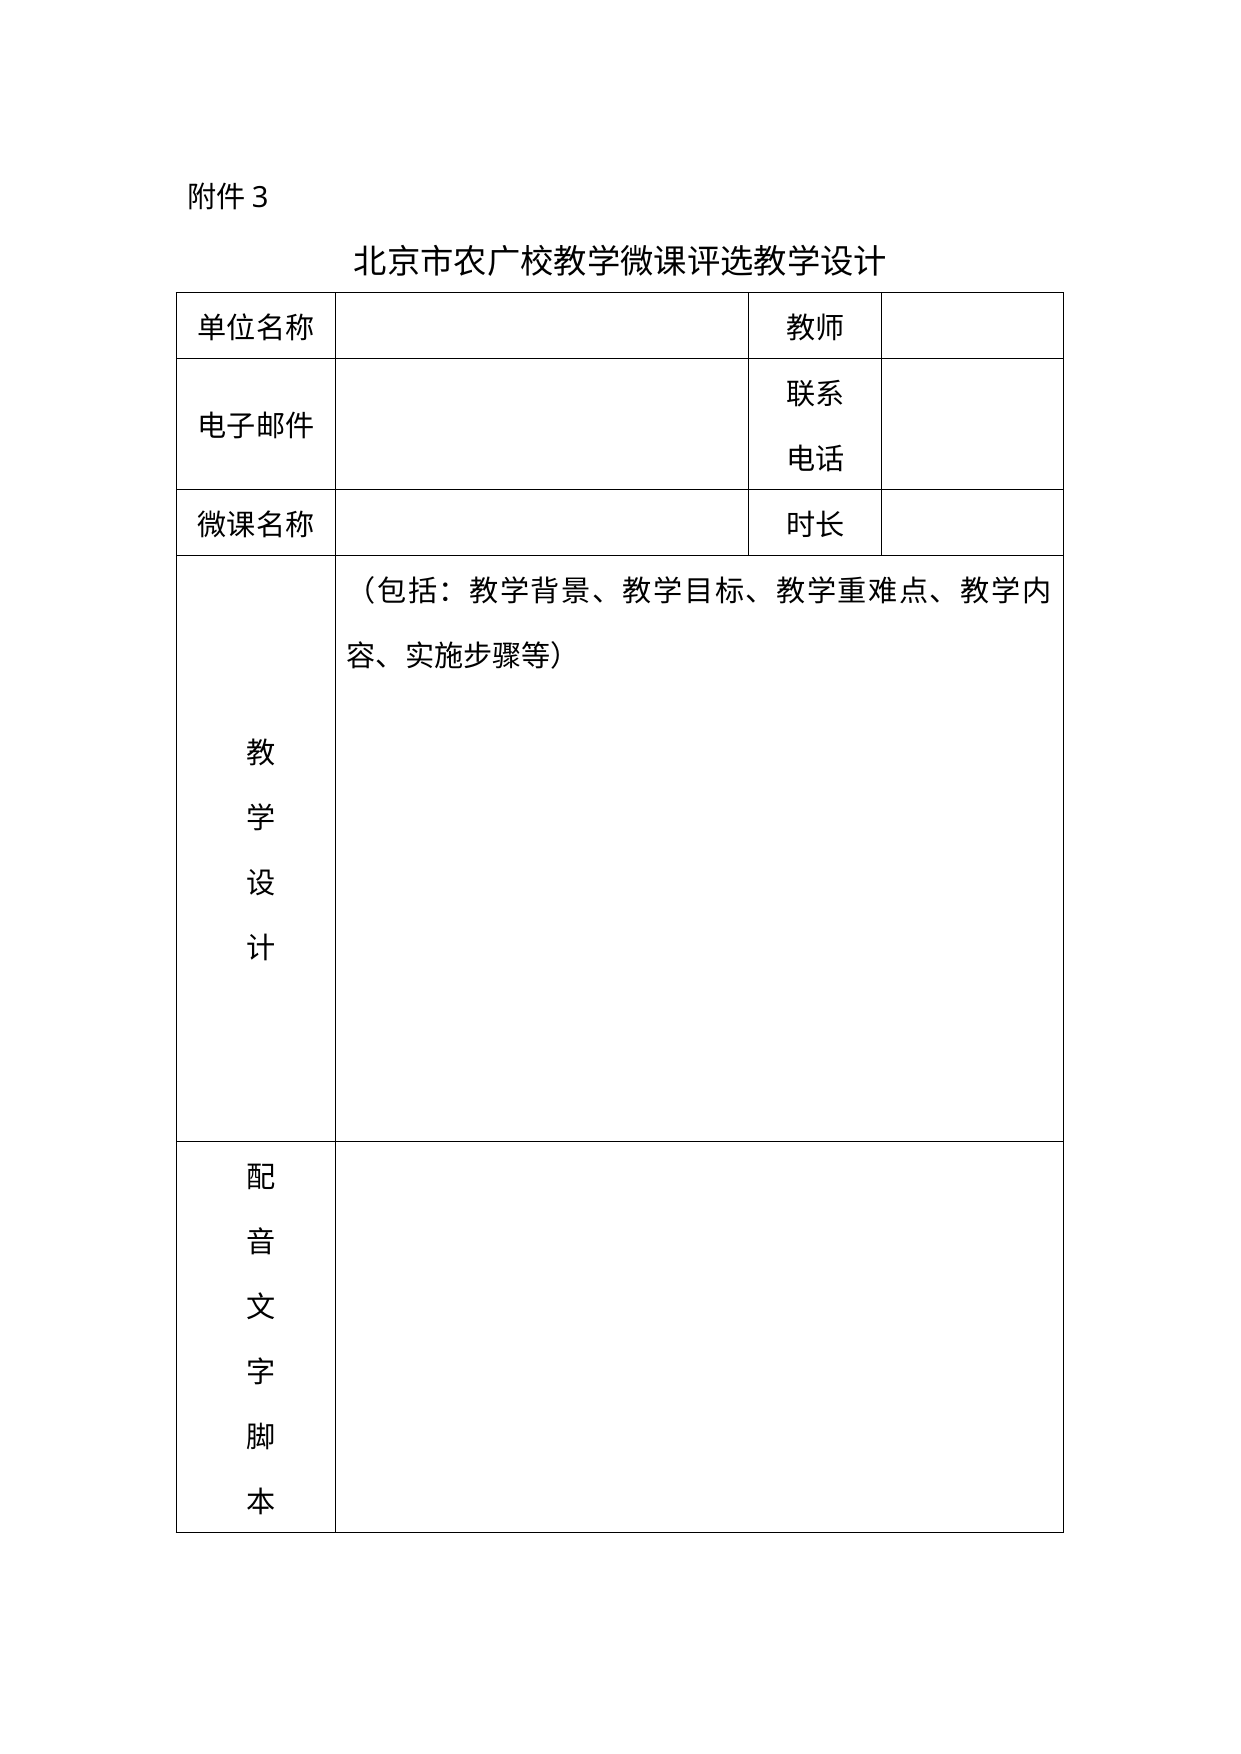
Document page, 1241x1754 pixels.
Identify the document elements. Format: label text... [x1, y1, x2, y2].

text 附件3 [187, 162, 1053, 227]
table_cell [882, 490, 1063, 555]
table_cell 时长 [749, 490, 881, 555]
table_header 教师 [749, 293, 881, 358]
text 北京市农广校教学微课评选教学设计 [187, 227, 1053, 292]
table_cell 联系 电话 [749, 359, 881, 489]
table_cell 微课名称 [177, 490, 335, 555]
table_cell [882, 359, 1063, 489]
table_cell [336, 359, 748, 489]
table_cell [336, 1142, 1063, 1532]
table_cell 配 音 文 字 脚 本 [177, 1142, 335, 1532]
table_cell 电子邮件 [177, 359, 335, 489]
table_cell 教 学 设 计 [177, 556, 335, 1141]
table_header [882, 293, 1063, 358]
table_cell （包括：教学背景、教学目标、教学重难点、教学内容、实施步骤等） [336, 556, 1063, 1141]
table_cell [336, 490, 748, 555]
table_header [336, 293, 748, 358]
table_header 单位名称 [177, 293, 335, 358]
